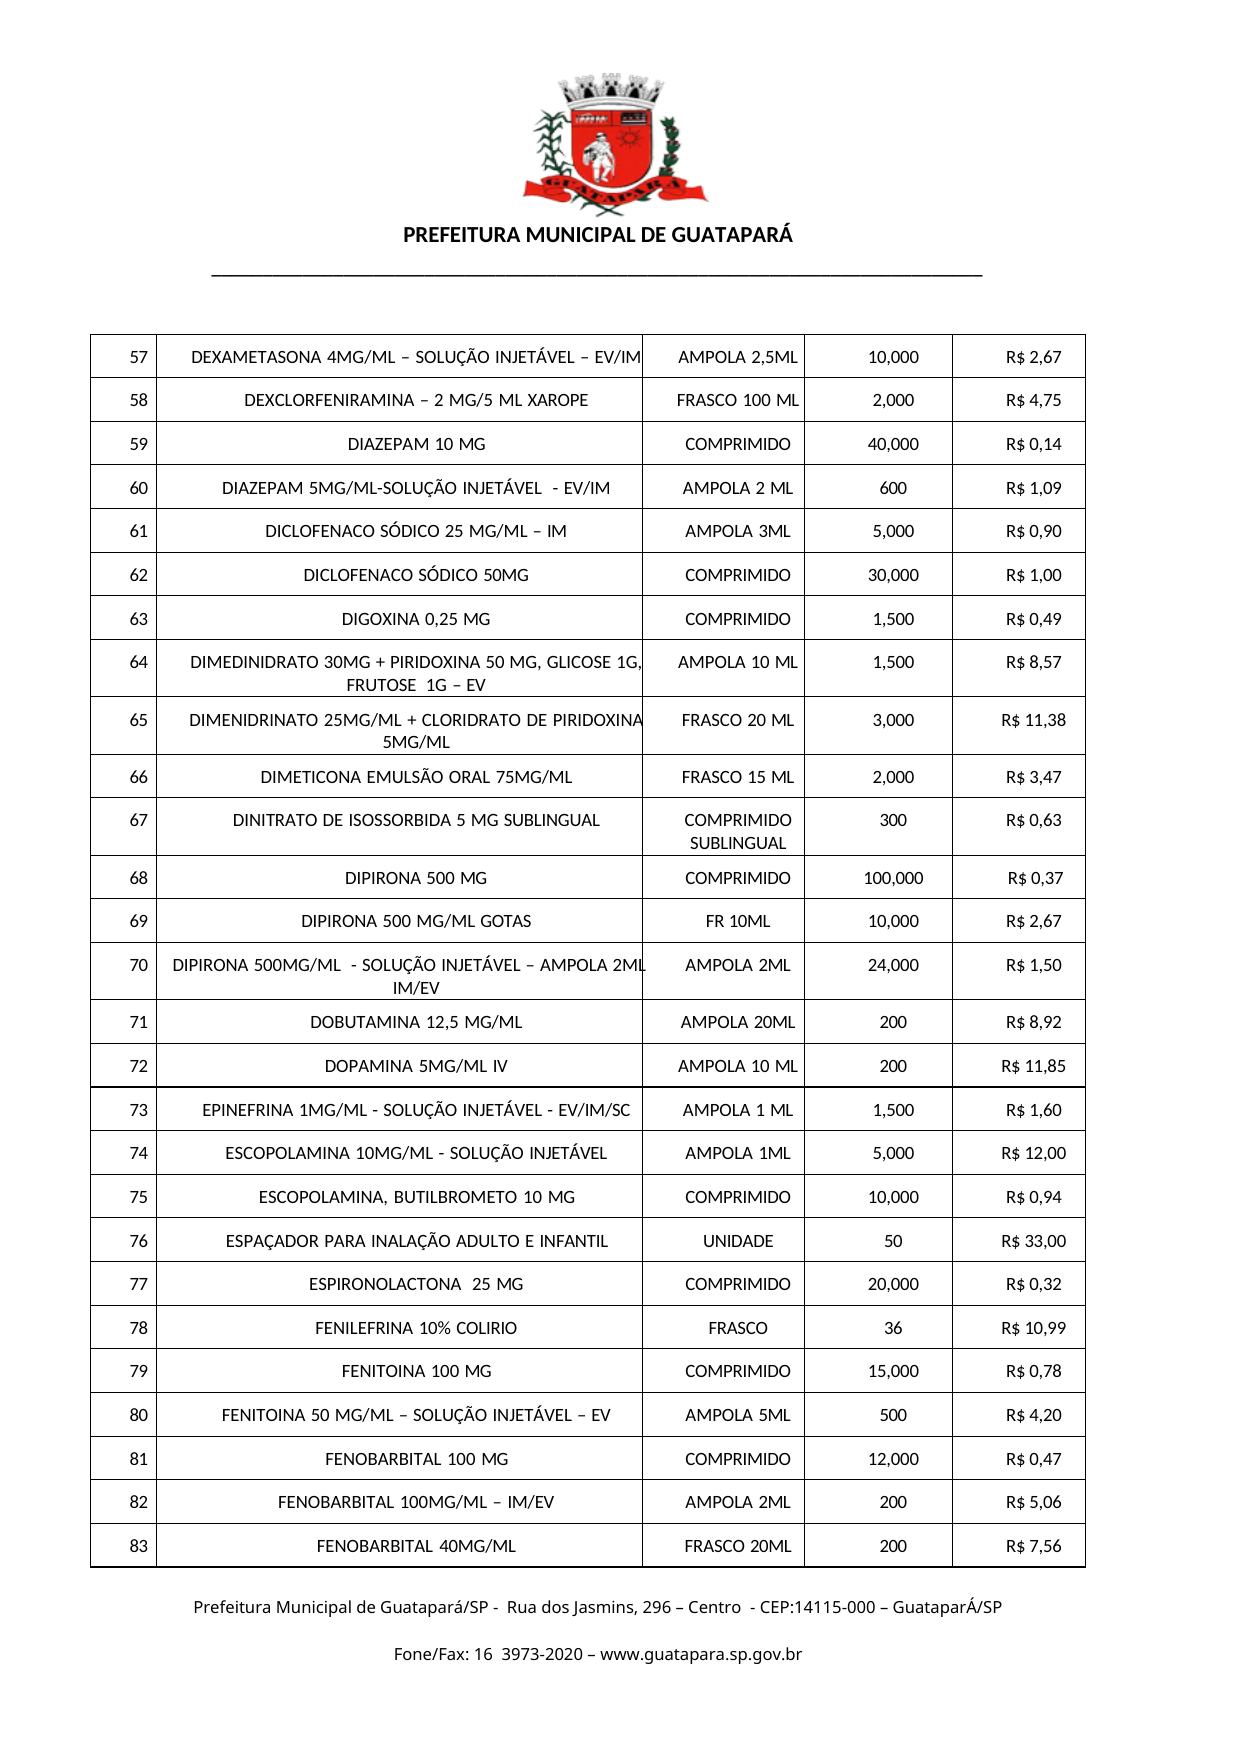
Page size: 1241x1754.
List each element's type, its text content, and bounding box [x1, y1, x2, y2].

table_cell AMPOLA 5ML [643, 1393, 804, 1436]
table_cell 80 [91, 1393, 156, 1436]
table_cell FENITOINA 50 MG/ML – SOLUÇÃO INJETÁVEL – EV [157, 1393, 642, 1436]
table_cell 76 [91, 1218, 156, 1261]
table_cell FENILEFRINA 10% COLIRIO [157, 1306, 642, 1348]
table_cell R$ 0,14 [953, 422, 1085, 464]
table_cell R$ 0,32 [953, 1262, 1085, 1304]
table_cell FRASCO 100 ML [643, 378, 804, 421]
table_cell 83 [91, 1524, 156, 1566]
table_cell FENITOINA 100 MG [157, 1349, 642, 1392]
table_cell 81 [91, 1437, 156, 1479]
table_cell ESCOPOLAMINA, BUTILBROMETO 10 MG [157, 1175, 642, 1217]
table_cell AMPOLA 1ML [643, 1131, 804, 1174]
table_cell DIAZEPAM 5MG/ML-SOLUÇÃO INJETÁVEL - EV/IM [157, 465, 642, 508]
table_cell 200 [805, 1480, 952, 1523]
table_cell 78 [91, 1306, 156, 1348]
table_cell FENOBARBITAL 100 MG [157, 1437, 642, 1479]
table_cell DICLOFENACO SÓDICO 25 MG/ML – IM [157, 509, 642, 552]
table_cell 200 [805, 1044, 952, 1086]
table_cell 74 [91, 1131, 156, 1174]
table_cell FENOBARBITAL 40MG/ML [157, 1524, 642, 1566]
table_cell R$ 11,38 [953, 697, 1085, 753]
table_cell 82 [91, 1480, 156, 1523]
table_cell 69 [91, 899, 156, 942]
table_cell 57 [91, 335, 156, 377]
table_cell 500 [805, 1393, 952, 1436]
table_cell 10,000 [805, 335, 952, 377]
table_cell 15,000 [805, 1349, 952, 1392]
table_cell R$ 12,00 [953, 1131, 1085, 1174]
table_cell DIPIRONA 500MG/ML - SOLUÇÃO INJETÁVEL – AMPOLA 2ML – IM/EV [157, 943, 642, 999]
table_cell COMPRIMIDO [643, 553, 804, 595]
table_cell 62 [91, 553, 156, 595]
table_cell 50 [805, 1218, 952, 1261]
table_cell 71 [91, 1000, 156, 1043]
table_cell 24,000 [805, 943, 952, 999]
table_cell 5,000 [805, 509, 952, 552]
table_cell 64 [91, 640, 156, 696]
table_cell 75 [91, 1175, 156, 1217]
table_cell FRASCO 20ML [643, 1524, 804, 1566]
table_cell DIMETICONA EMULSÃO ORAL 75MG/ML [157, 755, 642, 797]
table_cell FENOBARBITAL 100MG/ML – IM/EV [157, 1480, 642, 1523]
table_cell FR 10ML [643, 899, 804, 942]
table_cell 72 [91, 1044, 156, 1086]
table_cell AMPOLA 10 ML [643, 1044, 804, 1086]
table_cell 3,000 [805, 697, 952, 753]
table_cell 40,000 [805, 422, 952, 464]
table_cell 36 [805, 1306, 952, 1348]
table_cell COMPRIMIDO [643, 596, 804, 639]
table_cell R$ 5,06 [953, 1480, 1085, 1523]
table_cell DIMEDINIDRATO 30MG + PIRIDOXINA 50 MG, GLICOSE 1G, FRUTOSE 1G – EV [157, 640, 642, 696]
table_cell R$ 33,00 [953, 1218, 1085, 1261]
table_cell R$ 0,90 [953, 509, 1085, 552]
table_cell R$ 1,50 [953, 943, 1085, 999]
table_cell 1,500 [805, 640, 952, 696]
table_cell R$ 1,09 [953, 465, 1085, 508]
table_cell COMPRIMIDO [643, 1262, 804, 1304]
table_cell FRASCO 15 ML [643, 755, 804, 797]
table_cell 1,500 [805, 1088, 952, 1130]
table_cell COMPRIMIDO [643, 1349, 804, 1392]
table_cell R$ 0,37 [953, 856, 1085, 898]
table_cell DOPAMINA 5MG/ML IV [157, 1044, 642, 1086]
table_cell 79 [91, 1349, 156, 1392]
table_cell R$ 3,47 [953, 755, 1085, 797]
table_cell 30,000 [805, 553, 952, 595]
table_cell 73 [91, 1088, 156, 1130]
table_cell R$ 0,49 [953, 596, 1085, 639]
table_cell R$ 7,56 [953, 1524, 1085, 1566]
table_cell ESPAÇADOR PARA INALAÇÃO ADULTO E INFANTIL [157, 1218, 642, 1261]
table_cell R$ 1,60 [953, 1088, 1085, 1130]
table_cell AMPOLA 10 ML [643, 640, 804, 696]
table_cell COMPRIMIDO [643, 422, 804, 464]
table_cell 61 [91, 509, 156, 552]
table_cell 2,000 [805, 755, 952, 797]
table_cell AMPOLA 20ML [643, 1000, 804, 1043]
table_cell AMPOLA 2,5ML [643, 335, 804, 377]
table_cell DINITRATO DE ISOSSORBIDA 5 MG SUBLINGUAL [157, 798, 642, 854]
table_cell 66 [91, 755, 156, 797]
table_cell FRASCO 20 ML [643, 697, 804, 753]
table_cell 77 [91, 1262, 156, 1304]
table_cell COMPRIMIDO [643, 856, 804, 898]
table_cell AMPOLA 3ML [643, 509, 804, 552]
table_cell R$ 1,00 [953, 553, 1085, 595]
table_cell DIAZEPAM 10 MG [157, 422, 642, 464]
table_cell 70 [91, 943, 156, 999]
table_cell R$ 0,63 [953, 798, 1085, 854]
table_cell COMPRIMIDO [643, 1437, 804, 1479]
table_cell 20,000 [805, 1262, 952, 1304]
table_cell 200 [805, 1524, 952, 1566]
table_cell R$ 2,67 [953, 899, 1085, 942]
table_cell ESCOPOLAMINA 10MG/ML - SOLUÇÃO INJETÁVEL [157, 1131, 642, 1174]
table_cell 100,000 [805, 856, 952, 898]
table_cell 63 [91, 596, 156, 639]
table_cell R$ 2,67 [953, 335, 1085, 377]
table_cell DIPIRONA 500 MG [157, 856, 642, 898]
table_cell DIMENIDRINATO 25MG/ML + CLORIDRATO DE PIRIDOXINA 5MG/ML [157, 697, 642, 753]
table_cell R$ 8,92 [953, 1000, 1085, 1043]
table_cell ESPIRONOLACTONA 25 MG [157, 1262, 642, 1304]
table_cell R$ 10,99 [953, 1306, 1085, 1348]
table_cell DIPIRONA 500 MG/ML GOTAS [157, 899, 642, 942]
table_cell 600 [805, 465, 952, 508]
table_cell 58 [91, 378, 156, 421]
table_cell AMPOLA 2ML [643, 943, 804, 999]
table_cell AMPOLA 1 ML [643, 1088, 804, 1130]
table_cell R$ 8,57 [953, 640, 1085, 696]
table_cell 1,500 [805, 596, 952, 639]
table_cell DICLOFENACO SÓDICO 50MG [157, 553, 642, 595]
table_cell 68 [91, 856, 156, 898]
table_cell 5,000 [805, 1131, 952, 1174]
table_cell DOBUTAMINA 12,5 MG/ML [157, 1000, 642, 1043]
table_cell R$ 0,47 [953, 1437, 1085, 1479]
table_cell 65 [91, 697, 156, 753]
table_cell COMPRIMIDO SUBLINGUAL [643, 798, 804, 854]
table_cell AMPOLA 2 ML [643, 465, 804, 508]
table_cell 10,000 [805, 899, 952, 942]
table_cell 2,000 [805, 378, 952, 421]
table_cell EPINEFRINA 1MG/ML - SOLUÇÃO INJETÁVEL - EV/IM/SC [157, 1088, 642, 1130]
table_cell DIGOXINA 0,25 MG [157, 596, 642, 639]
table_cell COMPRIMIDO [643, 1175, 804, 1217]
table_cell 12,000 [805, 1437, 952, 1479]
table_cell 200 [805, 1000, 952, 1043]
table_cell AMPOLA 2ML [643, 1480, 804, 1523]
table_cell FRASCO [643, 1306, 804, 1348]
table_cell 60 [91, 465, 156, 508]
table_cell 67 [91, 798, 156, 854]
table_cell DEXAMETASONA 4MG/ML – SOLUÇÃO INJETÁVEL – EV/IM [157, 335, 642, 377]
table_cell UNIDADE [643, 1218, 804, 1261]
table_cell 10,000 [805, 1175, 952, 1217]
table_cell DEXCLORFENIRAMINA – 2 MG/5 ML XAROPE [157, 378, 642, 421]
picture [512, 73, 712, 221]
table_cell R$ 0,94 [953, 1175, 1085, 1217]
table_cell 59 [91, 422, 156, 464]
table_cell R$ 11,85 [953, 1044, 1085, 1086]
table_cell R$ 4,75 [953, 378, 1085, 421]
table_cell 300 [805, 798, 952, 854]
table_cell R$ 0,78 [953, 1349, 1085, 1392]
table_cell R$ 4,20 [953, 1393, 1085, 1436]
